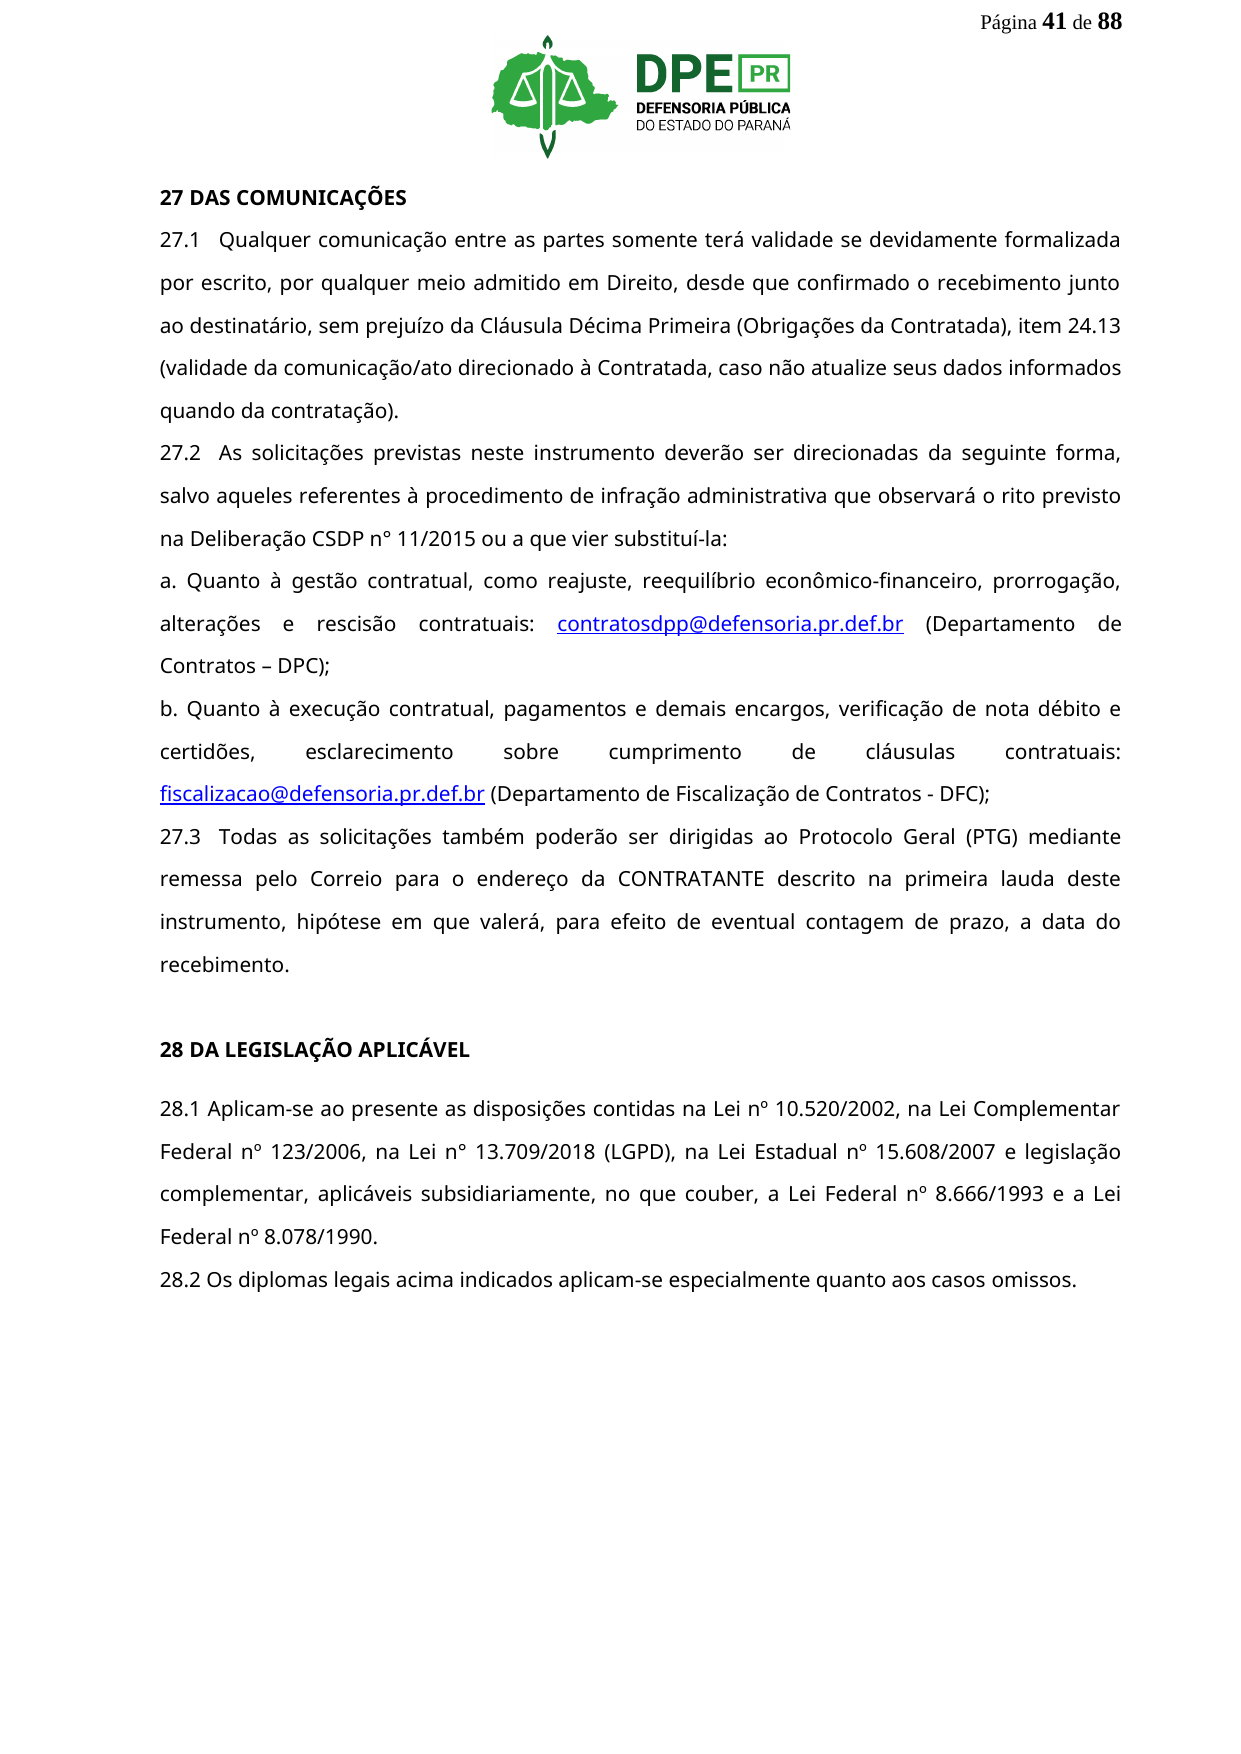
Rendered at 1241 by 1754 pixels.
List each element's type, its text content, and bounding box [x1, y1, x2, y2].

list Todas as solicitações também poderão ser dirigidas ao Protocolo Geral (PTG) mediante remessa pelo Correio para o endereço da CONTRATANTE descrito na primeira lauda deste instrumento, hipótese em que valerá, para efeito de eventual contagem de prazo, a data do recebimento. [159, 822, 1122, 978]
picture [491, 35, 790, 159]
text 28.2 Os diplomas legais acima indicados aplicam-se especialmente quanto aos casos omissos. [159, 1265, 1122, 1293]
list Qualquer comunicação entre as partes somente terá validade se devidamente formalizada por escrito, por qualquer meio admitido em Direito, desde que confirmado o recebimento junto ao destinatário, sem prejuízo da Cláusula Décima Primeira (Obrigações da Contratada), item 24.13 (validade da comunicação/ato direcionado à Contratada, caso não atualize seus dados informados quando da contratação). [159, 226, 1122, 424]
list DA LEGISLAÇÃO APLICÁVEL [159, 1035, 1122, 1063]
text 28.1 Aplicam-se ao presente as disposições contidas na Lei nº 10.520/2002, na Lei Complementar Federal nº 123/2006, na Lei n° 13.709/2018 (LGPD), na Lei Estadual nº 15.608/2007 e legislação complementar, aplicáveis subsidiariamente, no que couber, a Lei Federal nº 8.666/1993 e a Lei Federal nº 8.078/1990. [159, 1094, 1122, 1251]
list b. Quanto à execução contratual, pagamentos e demais encargos, verificação de nota débito e certidões, esclarecimento sobre cumprimento de cláusulas contratuais: fiscalizacao@defensoria.pr.def.br (Departamento de Fiscalização de Contratos - DFC); [159, 694, 1122, 808]
list As solicitações previstas neste instrumento deverão ser direcionadas da seguinte forma, salvo aqueles referentes à procedimento de infração administrativa que observará o rito previsto na Deliberação CSDP n° 11/2015 ou a que vier substituí-la: [159, 438, 1122, 552]
list DAS COMUNICAÇÕES [159, 183, 1122, 211]
list a. Quanto à gestão contratual, como reajuste, reequilíbrio econômico-financeiro, prorrogação, alterações e rescisão contratuais: contratosdpp@defensoria.pr.def.br (Departamento de Contratos – DPC); [159, 566, 1122, 680]
